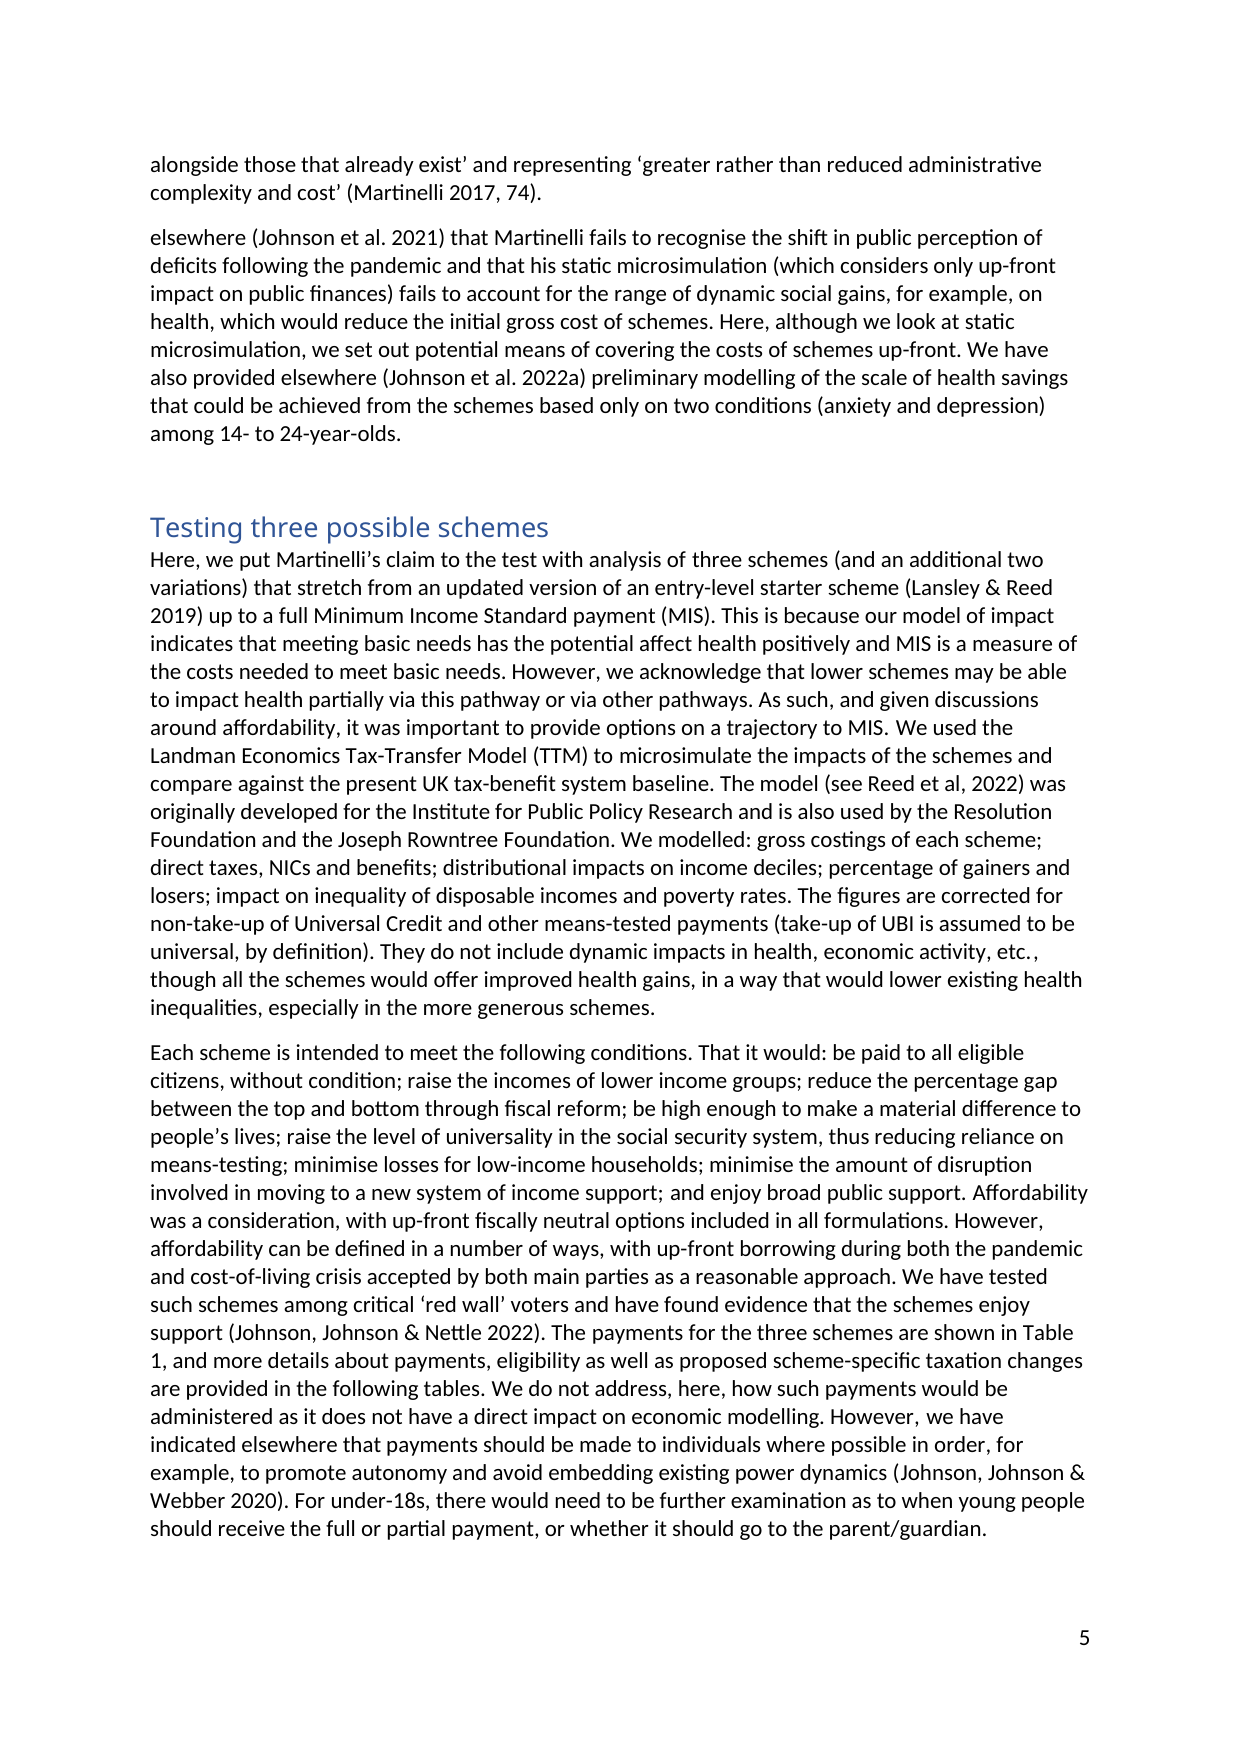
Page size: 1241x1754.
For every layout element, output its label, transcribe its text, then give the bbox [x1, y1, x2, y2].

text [150, 150, 1090, 206]
text Each is intended to meet the following conditions. That it would: be paid to all eligible citizens, without condition; raise the incomes of lower income groups; reduce the percentage gap between the top and bottom through fiscal reform; be high enough to make a material difference to people’s lives; raise the level of universality in the social security system, thus reducing reliance on means-testing; minimise losses for low-income households; minimise the amount of disruption involved in moving to a new system of income support; and enjoy broad public support. Affordability was a consideration, with up-front fiscally neutral options included in all formulations. However, affordability can be defined in a number of ways, with up-front borrowing during both the pandemic and cost-of-living crisis accepted by both main parties as a reasonable approach. We have tested such schemes among critical ‘red wall’ voters and have found evidence that the schemes enjoy support (Johnson, Johnson & Nettle 2022). The payments for the three schemes are shown in Table 1we have indicated elsewhere that payments should be made to individuals where possible in order, for example, to promote autonomy and avoid embedding existing power dynamics (Johnson, Johnson & Webber 2020). For under-18s, there would need to be further examination as to when young people should receive the full or partial payment, or whether it should go to the parent/guardian. [150, 1038, 1090, 1542]
